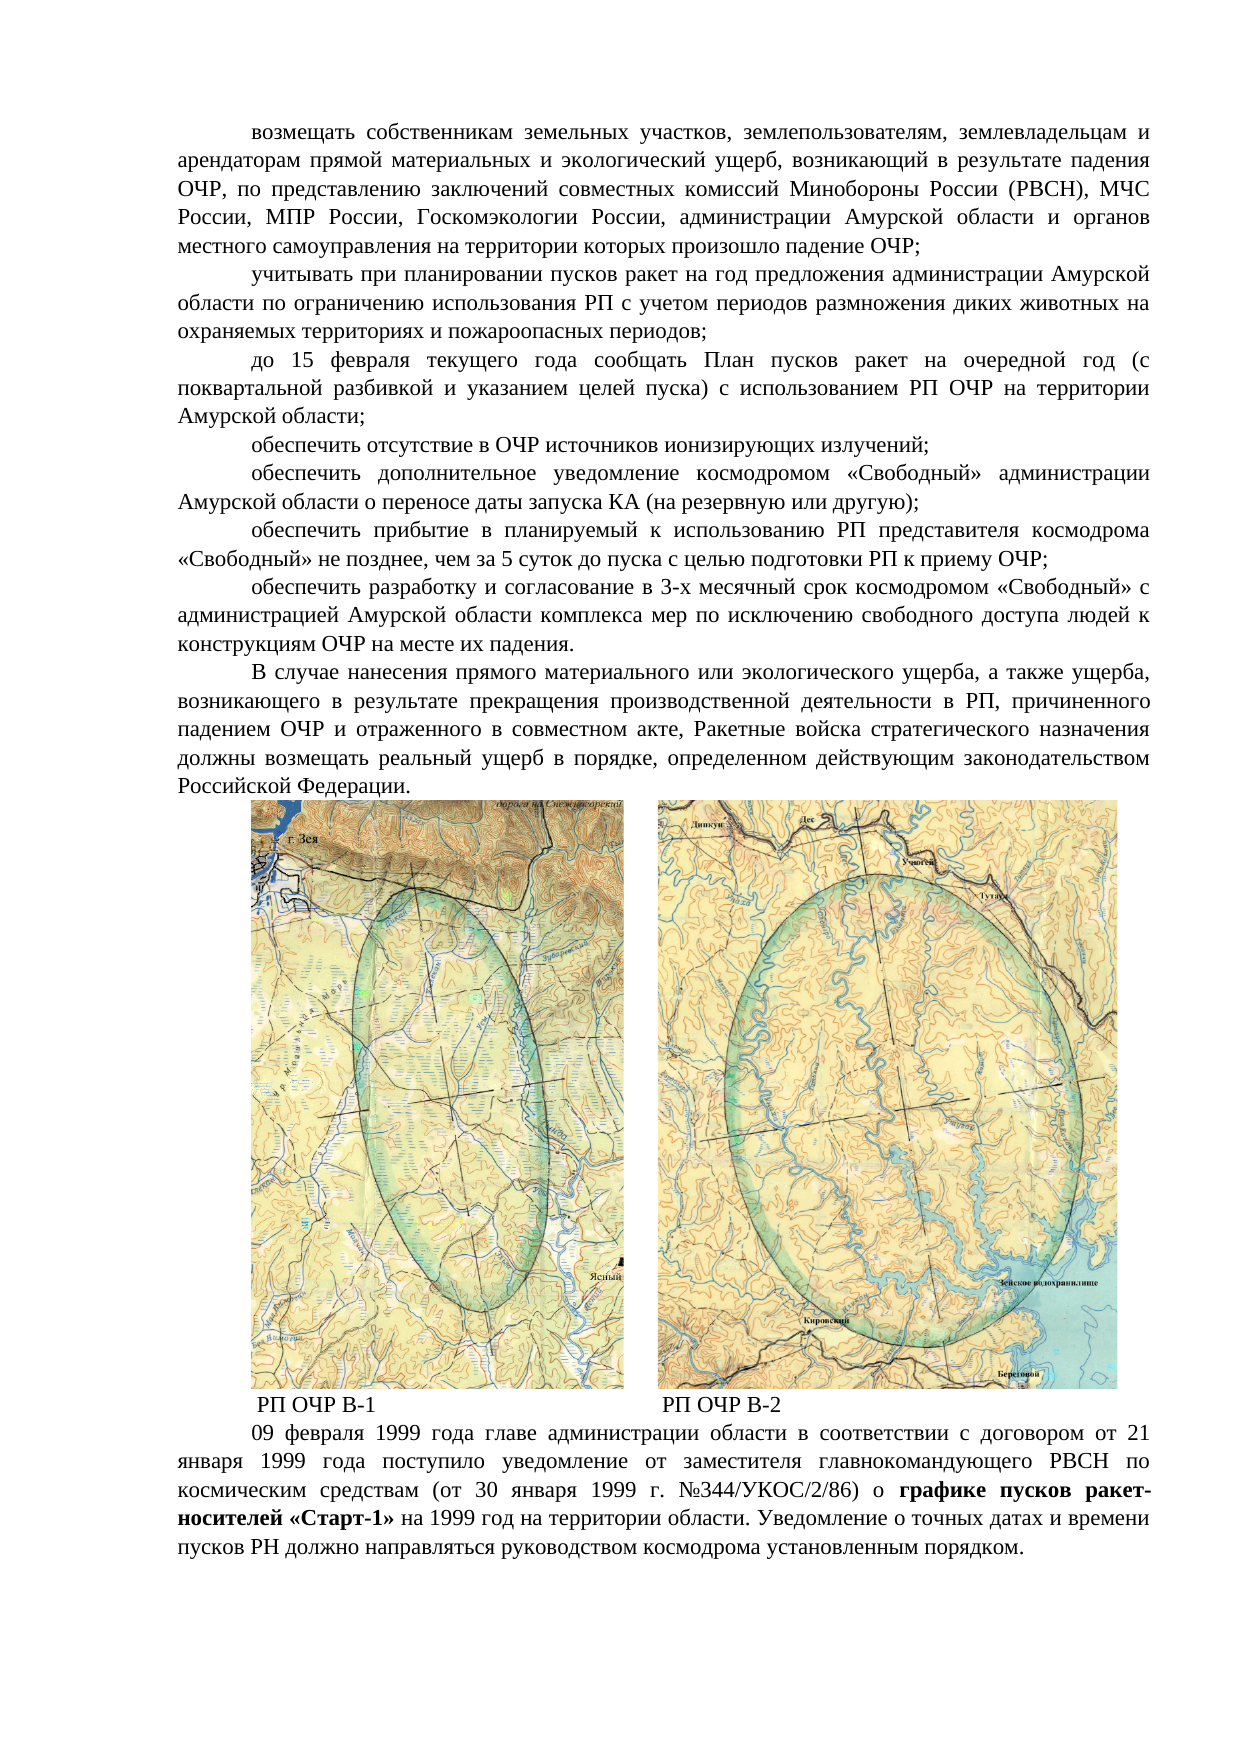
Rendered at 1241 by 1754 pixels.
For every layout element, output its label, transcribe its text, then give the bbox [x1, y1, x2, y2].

text до 15 февраля текущего года сообщать План пусков ракет на очередной год (с поквартальной разбивкой и указанием целей пуска) с использованием РП ОЧР на территории Амурской области; [177, 346, 1152, 429]
text обеспечить отсутствие в ОЧР источников ионизирующих излучений; [177, 431, 1152, 457]
text возмещать собственникам земельных участков, землепользователям, землевладельцам и арендаторам прямой материальных и экологический ущерб, возникающий в результате падения ОЧР, по представлению заключений совместных комиссий Минобороны России (РВСН), МЧС России, МПР России, Госкомэкологии России, администрации Амурской области и органов местного самоуправления на территории которых произошло падение ОЧР; [177, 118, 1152, 258]
picture [657, 800, 1118, 1389]
text 09 февраля 1999 года главе администрации области в соответствии с договором от 21 января 1999 года поступило уведомление от заместителя главнокомандующего РВСН по космическим средствам (от 30 января 1999 г. №344/УКОС/2/86) о графике пусков ракет-носителей «Старт-1» на 1999 год на территории области. Уведомление о точных датах и времени пусков РН должно направляться руководством космодрома установленным порядком. [177, 1419, 1152, 1559]
text учитывать при планировании пусков ракет на год предложения администрации Амурской области по ограничению использования РП с учетом периодов размножения диких животных на охраняемых территориях и пожароопасных периодов; [177, 260, 1152, 343]
text РП ОЧР В-1 РП ОЧР В-2 [177, 1391, 1152, 1417]
text обеспечить разработку и согласование в 3-х месячный срок космодромом «Свободный» с администрацией Амурской области комплекса мер по исключению свободного доступа людей к конструкциям ОЧР на месте их падения. [177, 573, 1152, 656]
text обеспечить прибытие в планируемый к использованию РП представителя космодрома «Свободный» не позднее, чем за 5 суток до пуска с целью подготовки РП к приему ОЧР; [177, 516, 1152, 571]
picture [251, 800, 624, 1389]
text В случае нанесения прямого материального или экологического ущерба, а также ущерба, возникающего в результате прекращения производственной деятельности в РП, причиненного падением ОЧР и отраженного в совместном акте, Ракетные войска стратегического назначения должны возмещать реальный ущерб в порядке, определенном действующим законодательством Российской Федерации. [177, 658, 1152, 798]
text обеспечить дополнительное уведомление космодромом «Свободный» администрации Амурской области о переносе даты запуска КА (на резервную или другую); [177, 459, 1152, 514]
